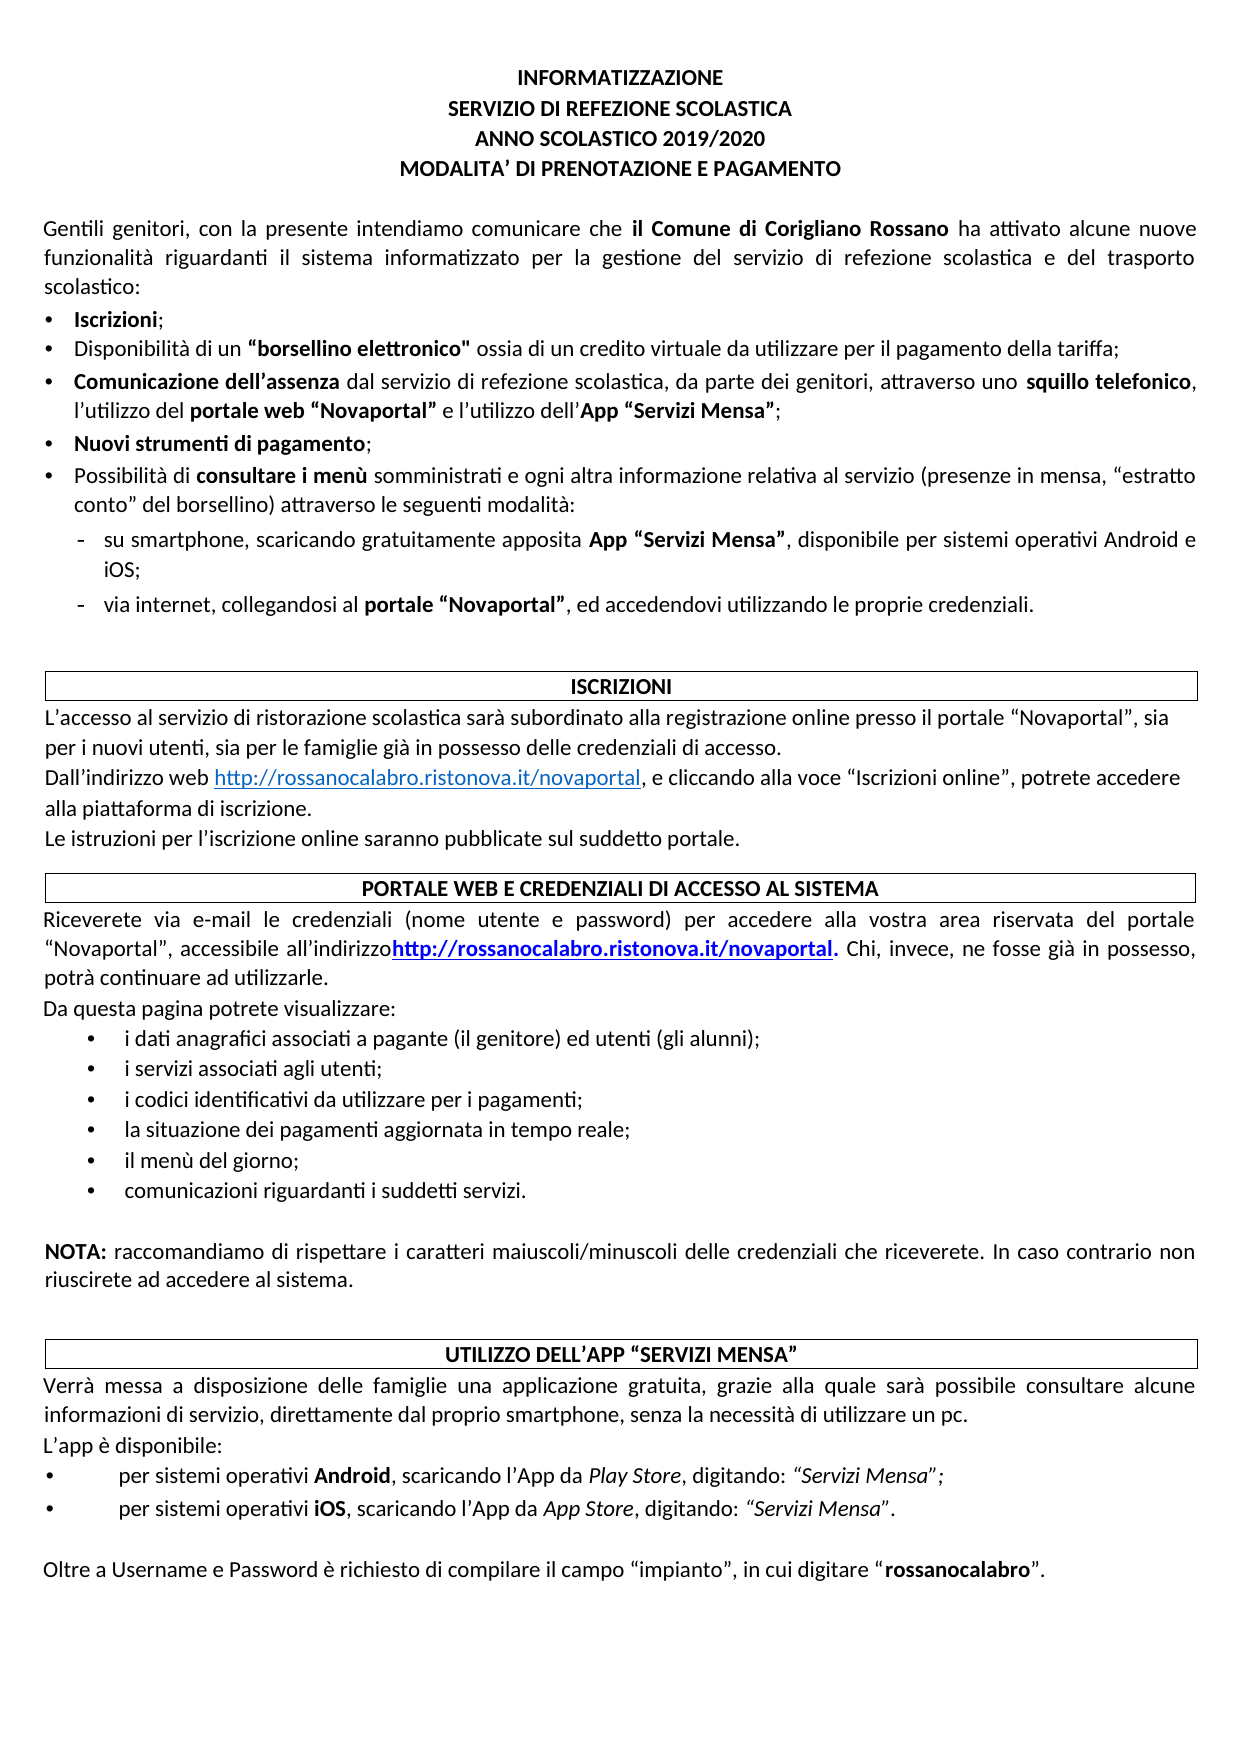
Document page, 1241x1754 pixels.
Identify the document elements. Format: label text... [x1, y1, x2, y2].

list i codici identificativi da utilizzare per i pagamenti; [87, 1085, 1197, 1113]
subtitle ISCRIZIONI [46, 672, 1197, 700]
subtitle UTILIZZO DELL’APP “SERVIZI MENSA” [46, 1340, 1197, 1368]
list Iscrizioni; [44, 305, 1197, 333]
text MODALITA’ DI PRENOTAZIONE E PAGAMENTO [44, 154, 1196, 182]
list Nuovi strumenti di pagamento; [44, 429, 1197, 457]
subtitle PORTALE WEB E CREDENZIALI DI ACCESSO AL SISTEMA [46, 874, 1195, 902]
list per sistemi operativi Android, scaricando l’App da Play Store, digitando: “Servizi Mensa”; [46, 1461, 1197, 1489]
list Disponibilità di un “borsellino elettronico" ossia di un credito virtuale da utilizzare per il pagamento della tariffa; [44, 334, 1197, 362]
text Da questa pagina potrete visualizzare: [43, 994, 1197, 1022]
text SERVIZIO DI REFEZIONE SCOLASTICA [44, 94, 1196, 122]
list Comunicazione dell’assenza dal servizio di refezione scolastica, da parte dei genitori, attraverso uno squillo telefonico, l’utilizzo del portale web “Novaportal” e l’utilizzo dell’App “Servizi Mensa”; [44, 367, 1197, 424]
list via internet, collegandosi al portale “Novaportal”, ed accedendovi utilizzando le proprie credenziali. [74, 590, 1197, 619]
text Dall’indirizzo web http://rossanocalabro.ristonova.it/novaportal, e cliccando alla voce “Iscrizioni online”, potrete accedere alla piattaforma di iscrizione. [44, 763, 1197, 822]
text L’app è disponibile: [43, 1431, 1197, 1459]
list Possibilità di consultare i menù somministrati e ogni altra informazione relativa al servizio (presenze in mensa, “estratto conto” del borsellino) attraverso le seguenti modalità: [44, 461, 1197, 518]
list il menù del giorno; [87, 1146, 1197, 1174]
text Riceverete via e-mail le credenziali (nome utente e password) per accedere alla vostra area riservata del portale “Novaportal”, accessibile all’indirizzohttp://rossanocalabro.ristonova.it/novaportal. Chi, invece, ne fosse già in possesso, potrà continuare ad utilizzarle. [43, 906, 1197, 991]
list i servizi associati agli utenti; [87, 1054, 1197, 1083]
text Oltre a Username e Password è richiesto di compilare il campo “impianto”, in cui digitare “rossanocalabro”. [43, 1555, 1197, 1583]
text L’accesso al servizio di ristorazione scolastica sarà subordinato alla registrazione online presso il portale “Novaportal”, sia per i nuovi utenti, sia per le famiglie già in possesso delle credenziali di accesso. [44, 703, 1197, 761]
list su smartphone, scaricando gratuitamente apposita App “Servizi Mensa”, disponibile per sistemi operativi Android e iOS; [74, 525, 1197, 583]
list comunicazioni riguardanti i suddetti servizi. [87, 1176, 1197, 1204]
list per sistemi operativi iOS, scaricando l’App da App Store, digitando: “Servizi Mensa”. [46, 1494, 1197, 1522]
text Verrà messa a disposizione delle famiglie una applicazione gratuita, grazie alla quale sarà possibile consultare alcune informazioni di servizio, direttamente dal proprio smartphone, senza la necessità di utilizzare un pc. [43, 1372, 1197, 1428]
text Gentili genitori, con la presente intendiamo comunicare che il Comune di Corigliano Rossano ha attivato alcune nuove funzionalità riguardanti il sistema informatizzato per la gestione del servizio di refezione scolastica e del trasporto scolastico: [43, 214, 1197, 300]
text Le istruzioni per l’iscrizione online saranno pubblicate sul suddetto portale. [44, 824, 1197, 852]
list i dati anagrafici associati a pagante (il genitore) ed utenti (gli alunni); [87, 1024, 1197, 1052]
text INFORMATIZZAZIONE [44, 63, 1196, 92]
text ANNO SCOLASTICO 2019/2020 [44, 124, 1196, 152]
list la situazione dei pagamenti aggiornata in tempo reale; [87, 1115, 1197, 1143]
